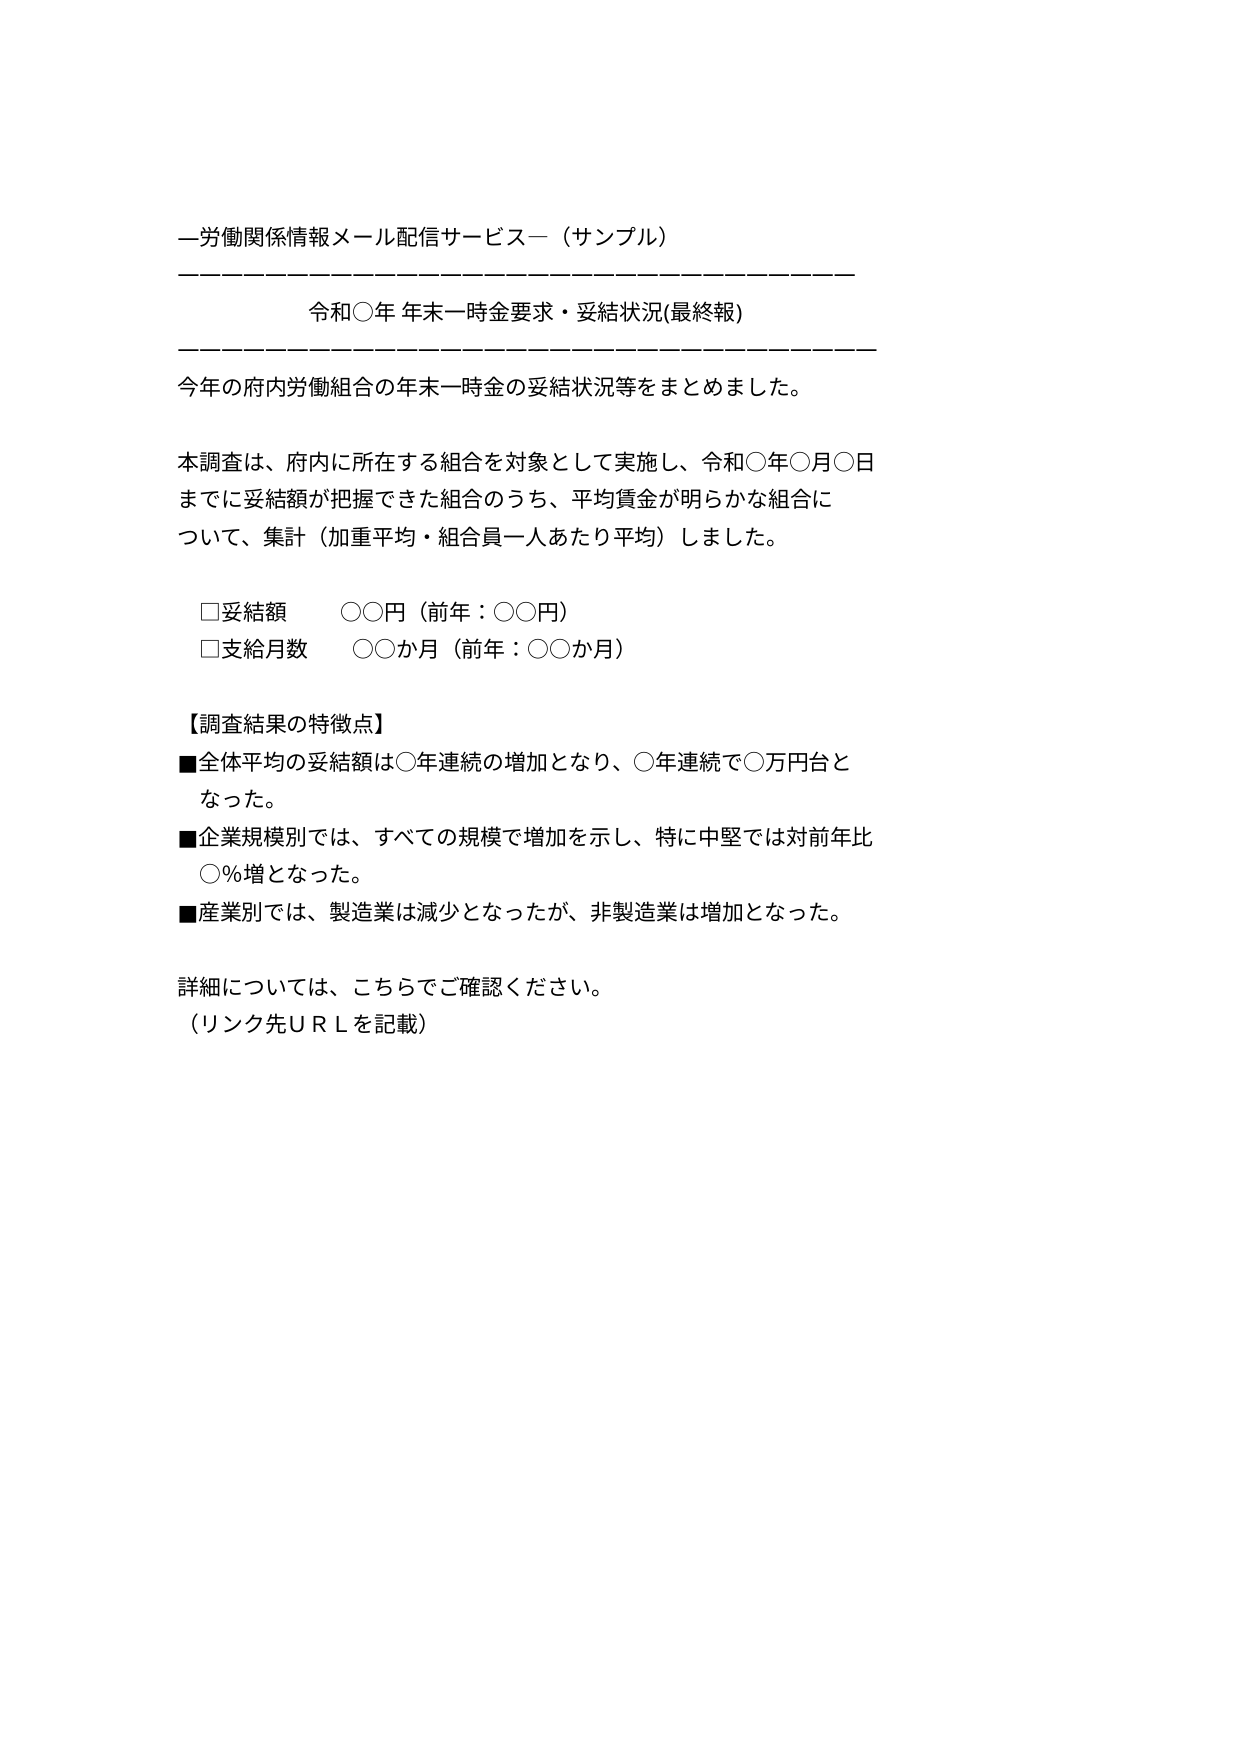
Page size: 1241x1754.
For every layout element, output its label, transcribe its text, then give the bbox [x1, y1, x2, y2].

text なった。 [177, 779, 1063, 817]
text ○％増となった。 [177, 854, 1063, 892]
text ――――――――――――――――――――――――――――――― [177, 254, 1063, 292]
text （リンク先ＵＲＬを記載） [177, 1004, 1063, 1042]
text ―労働関係情報メール配信サービス―（サンプル） [177, 217, 1063, 254]
text 詳細については、こちらでご確認ください。 [177, 967, 1063, 1004]
text 【調査結果の特徴点】 [177, 704, 1063, 742]
text 令和○年 年末一時金要求・妥結状況(最終報) [177, 292, 1063, 329]
text ―――――――――――――――――――――――――――――――― [177, 329, 1063, 367]
text 本調査は、府内に所在する組合を対象として実施し、令和○年○月○日 [177, 442, 1063, 479]
text ■産業別では、製造業は減少となったが、非製造業は増加となった。 [177, 892, 1063, 929]
text □支給月数 ○○か月（前年：○○か月） [177, 629, 1063, 667]
text ついて、集計（加重平均・組合員一人あたり平均）しました。 [177, 517, 1063, 554]
text ■全体平均の妥結額は○年連続の増加となり、○年連続で○万円台と [177, 742, 1063, 779]
text □妥結額 ○○円（前年：○○円） [177, 592, 1063, 629]
text までに妥結額が把握できた組合のうち、平均賃金が明らかな組合に [177, 479, 1063, 517]
text ■企業規模別では、すべての規模で増加を示し、特に中堅では対前年比 [177, 817, 1063, 854]
text 今年の府内労働組合の年末一時金の妥結状況等をまとめました。 [177, 367, 1063, 404]
